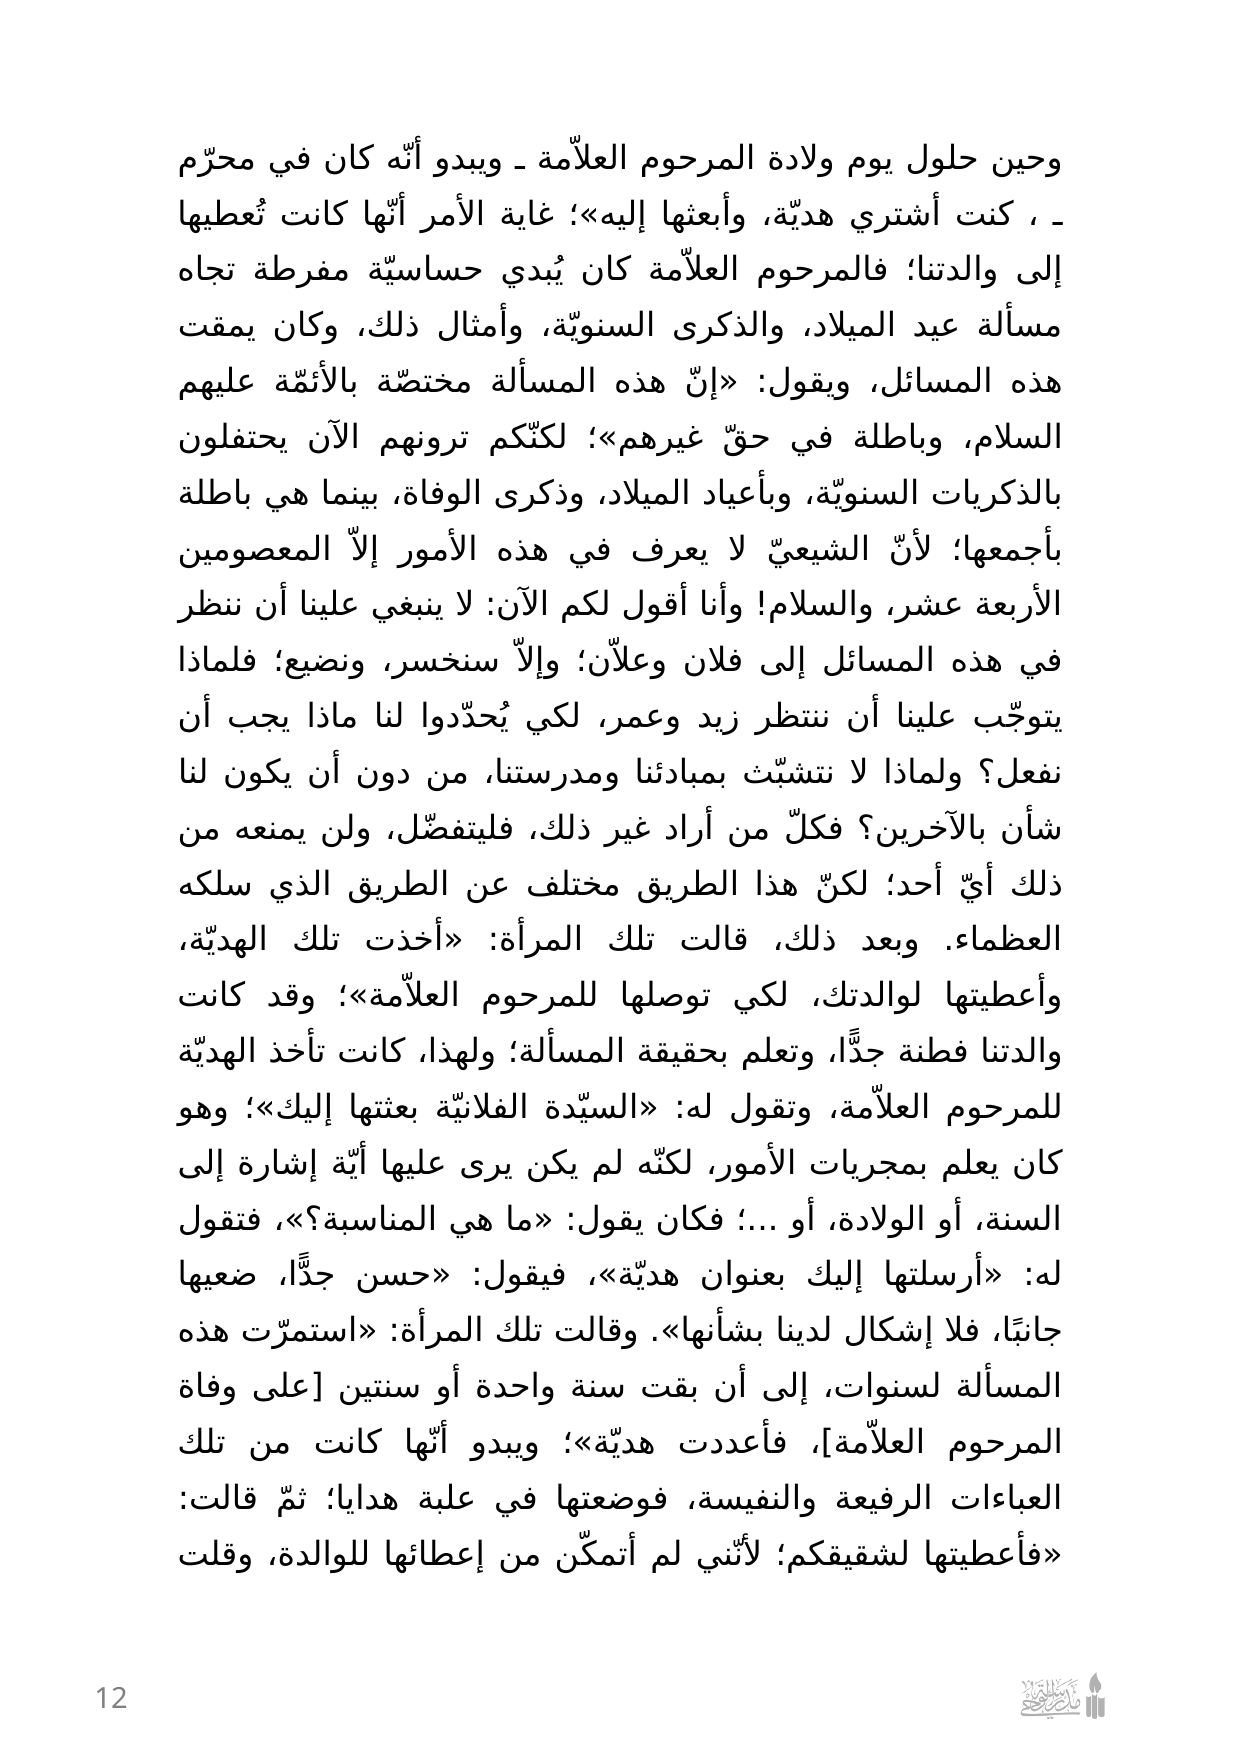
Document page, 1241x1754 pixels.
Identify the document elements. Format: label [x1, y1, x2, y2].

text [177, 136, 1063, 1587]
picture [1020, 1672, 1105, 1719]
